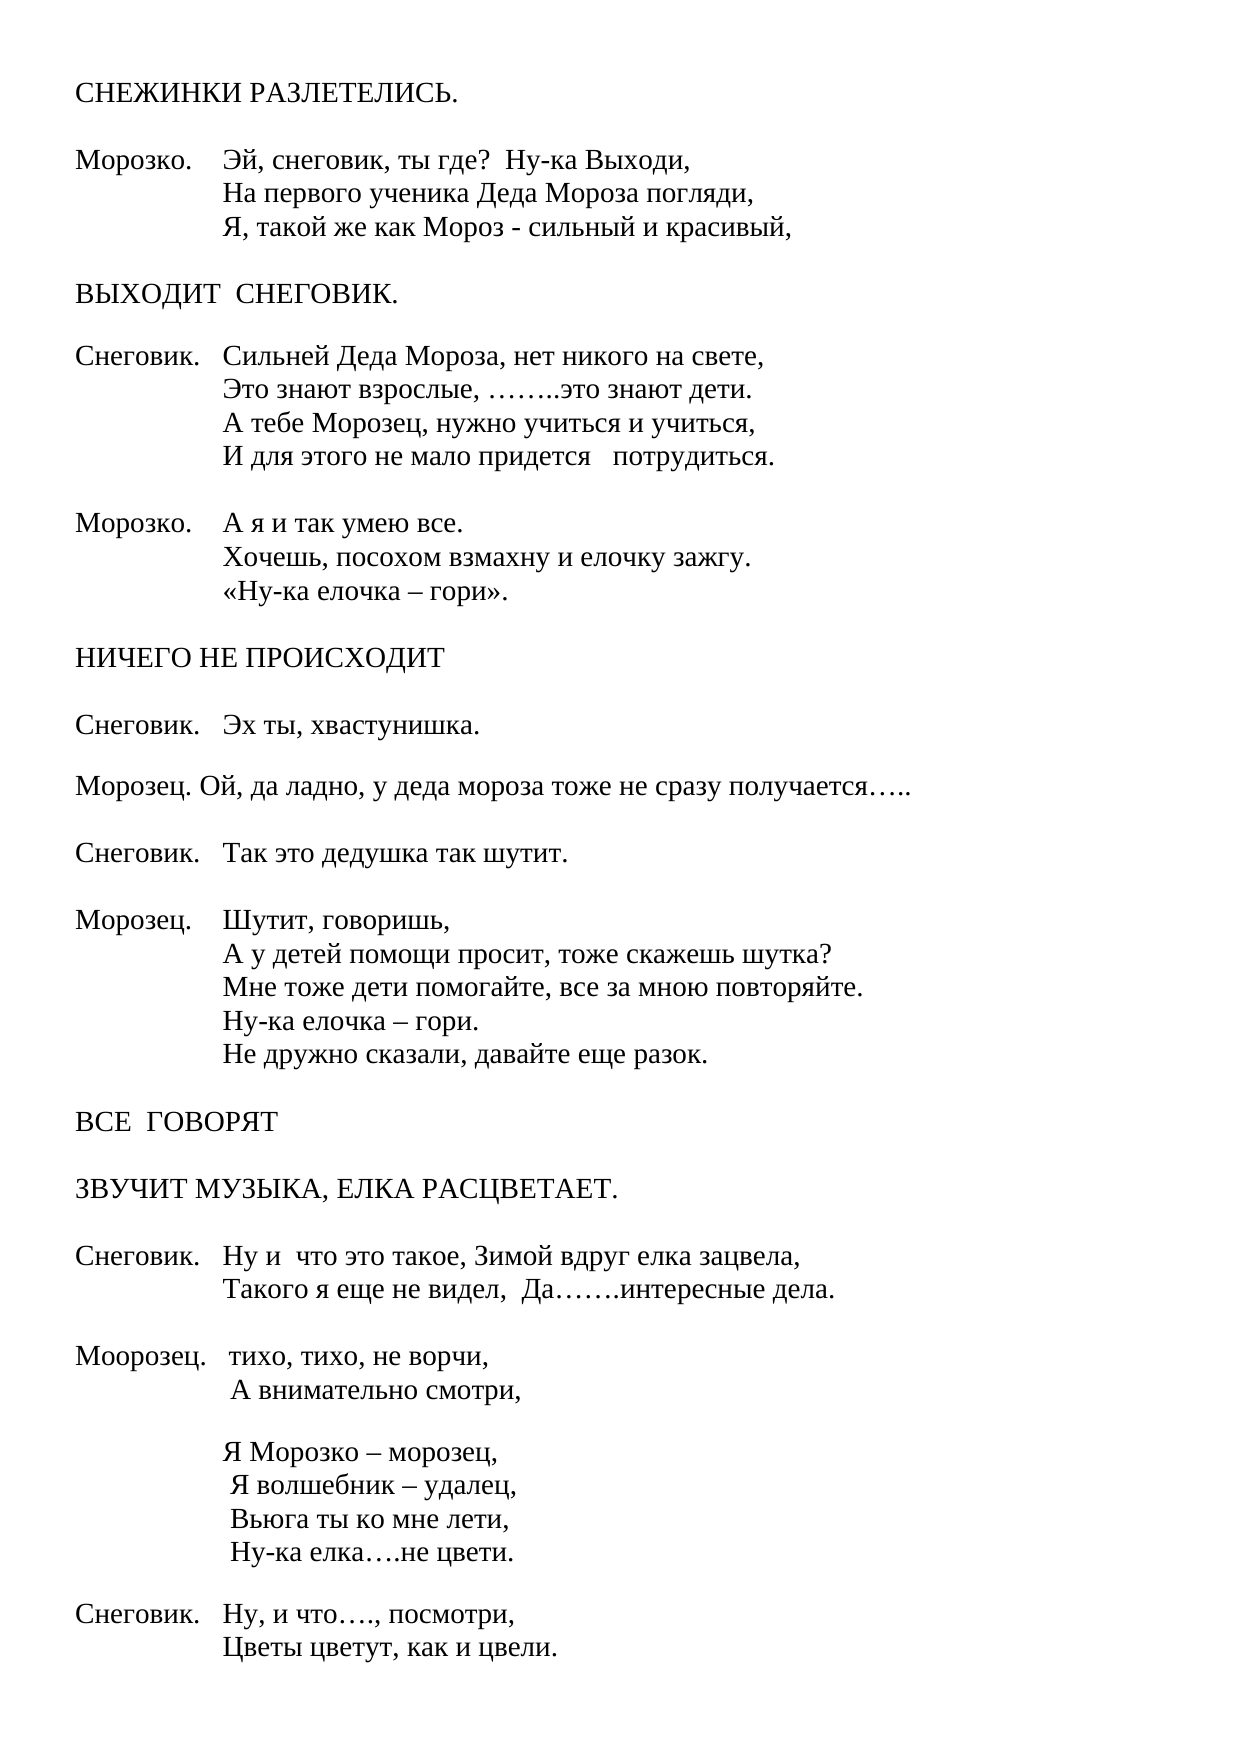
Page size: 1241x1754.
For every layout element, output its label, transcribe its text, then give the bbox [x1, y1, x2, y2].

text А внимательно смотри, [75, 1372, 1165, 1406]
text Морозко. А я и так умею все. [75, 506, 1165, 539]
text А у детей помощи просит, тоже скажешь шутка? [75, 936, 1165, 969]
text Снеговик. Сильней Деда Мороза, нет никого на свете, [75, 338, 1165, 371]
text Снеговик. Эх ты, хвастунишка. [75, 707, 1165, 740]
text Ну-ка елочка – гори. [75, 1003, 1165, 1037]
text Не дружно сказали, давайте еще разок. [75, 1037, 1165, 1070]
text Снеговик. Ну и что это такое, Зимой вдруг елка зацвела, [75, 1238, 1165, 1271]
text Вьюга ты ко мне лети, [149, 1501, 1165, 1534]
text «Ну-ка елочка – гори». [149, 573, 1165, 606]
text Снеговик. Ну, и что…., посмотри, [75, 1596, 1165, 1629]
text Хочешь, посохом взмахну и елочку зажгу. [75, 539, 1165, 573]
text Цветы цветут, как и цвели. [75, 1629, 1165, 1663]
text Моорозец. тихо, тихо, не ворчи, [75, 1338, 1165, 1372]
text НИЧЕГО НЕ ПРОИСХОДИТ [75, 640, 1165, 673]
text ВЫХОДИТ СНЕГОВИК. [75, 276, 1165, 310]
text Это знают взрослые, ……..это знают дети. [75, 371, 1165, 405]
text ЗВУЧИТ МУЗЫКА, ЕЛКА РАСЦВЕТАЕТ. [75, 1171, 1165, 1204]
text Я волшебник – удалец, [149, 1467, 1165, 1501]
text ВСЕ ГОВОРЯТ [75, 1104, 1165, 1137]
text И для этого не мало придется потрудиться. [149, 438, 1165, 472]
text Я Морозко – морозец, [149, 1434, 1165, 1467]
text Морозец. Шутит, говоришь, [75, 902, 1165, 936]
text На первого ученика Деда Мороза погляди, [75, 176, 1165, 209]
text Мне тоже дети помогайте, все за мною повторяйте. [75, 969, 1165, 1003]
text Морозец. Ой, да ладно, у деда мороза тоже не сразу получается….. [75, 768, 1165, 802]
text А тебе Морозец, нужно учиться и учиться, [149, 405, 1165, 438]
text Ну-ка елка….не цвети. [149, 1534, 1165, 1568]
text Снеговик. Так это дедушка так шутит. [75, 835, 1165, 869]
text СНЕЖИНКИ РАЗЛЕТЕЛИСЬ. [75, 75, 1165, 108]
text Такого я еще не видел, Да…….интересные дела. [75, 1271, 1165, 1305]
text Морозко. Эй, снеговик, ты где? Ну-ка Выходи, [75, 142, 1165, 176]
text Я, такой же как Мороз - сильный и красивый, [75, 209, 1165, 243]
